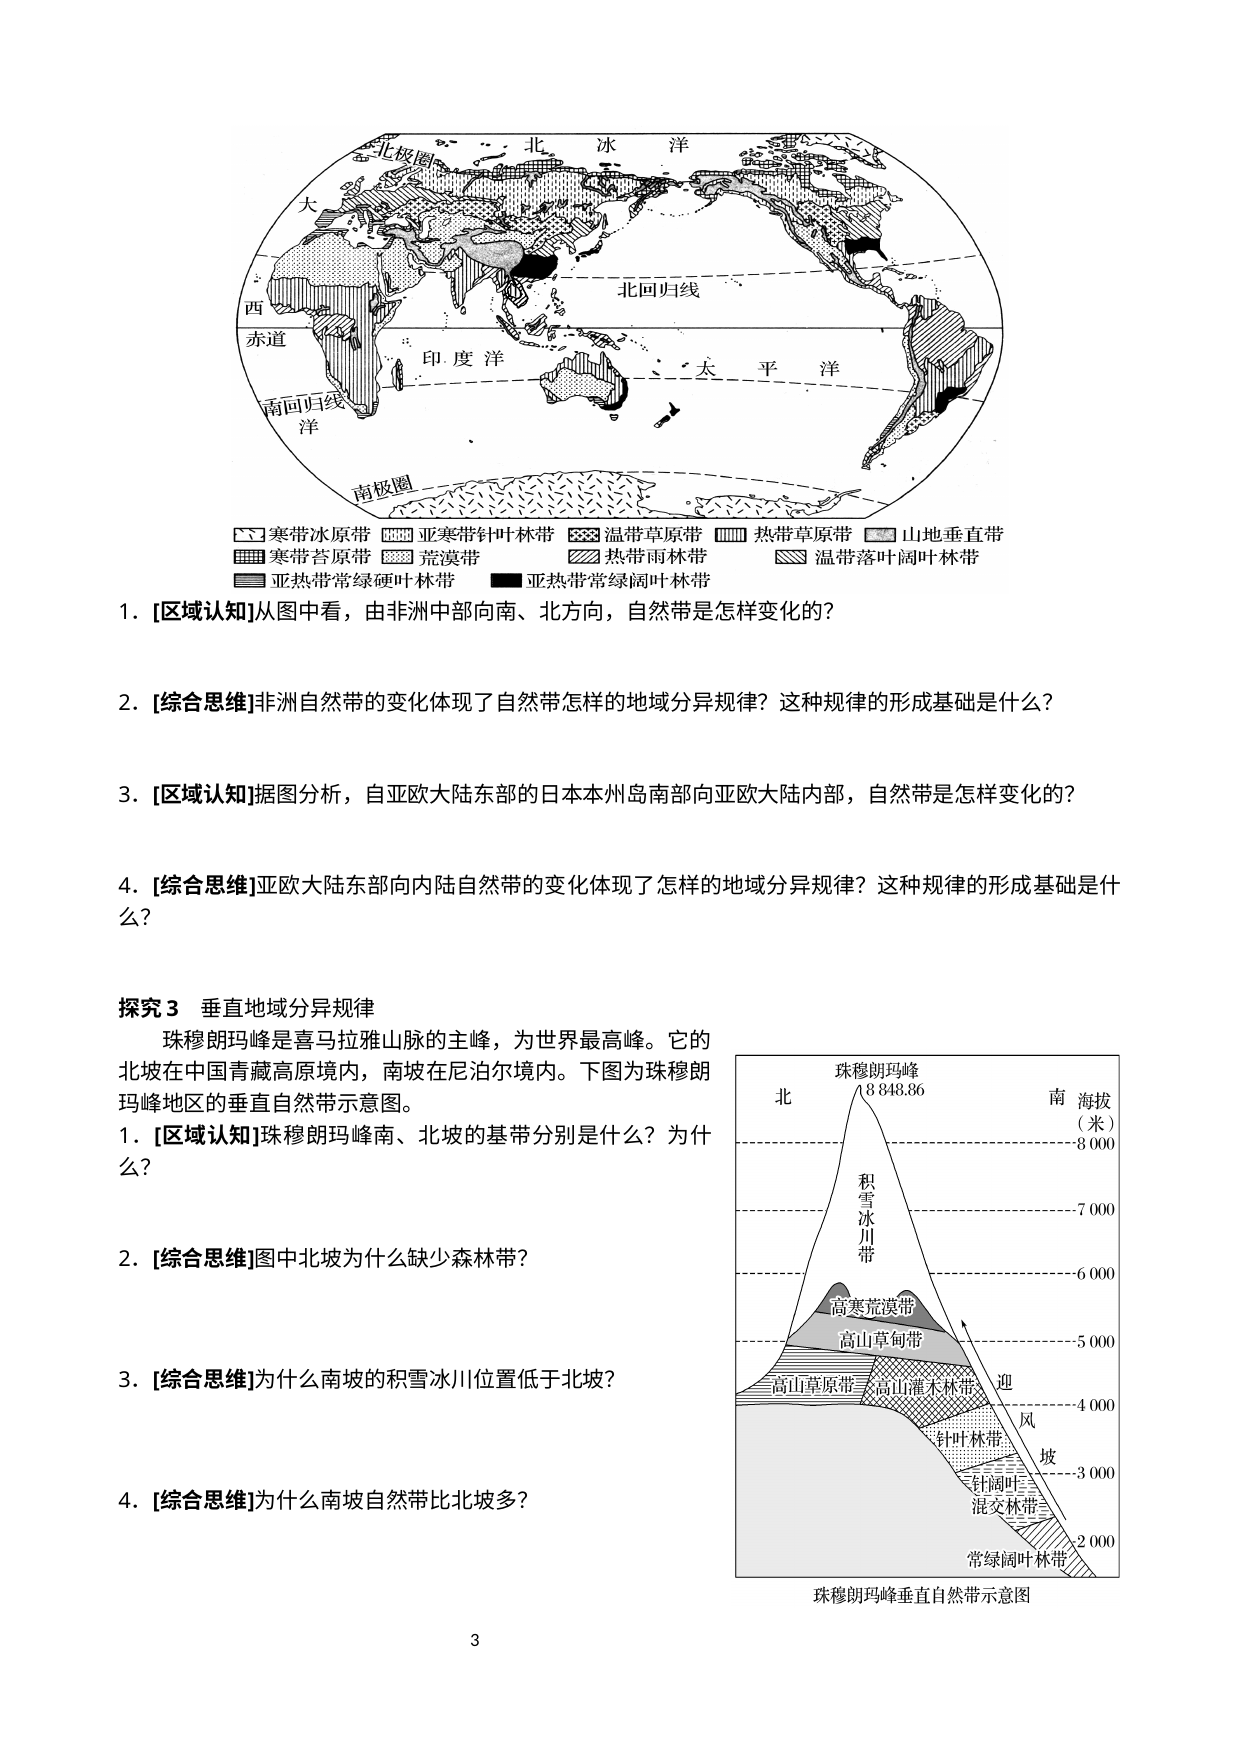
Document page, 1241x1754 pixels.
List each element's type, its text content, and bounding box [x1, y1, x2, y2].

list [区域认知]据图分析，自亚欧大陆东部的日本本州岛南部向亚欧大陆内部，自然带是怎样变化的？ [118, 777, 1122, 808]
list 4．[综合思维]为什么南坡自然带比北坡多？ [118, 1483, 729, 1515]
list [综合思维]图中北坡为什么缺少森林带？ [118, 1241, 729, 1272]
picture [729, 1048, 1120, 1607]
list 1．[区域认知]珠穆朗玛峰南、北坡的基带分别是什么？为什么？ [118, 1118, 729, 1181]
list [综合思维]非洲自然带的变化体现了自然带怎样的地域分异规律？这种规律的形成基础是什么？ [118, 685, 1122, 717]
list 珠穆朗玛峰是喜马拉雅山脉的主峰，为世界最高峰。它的北坡在中国青藏高原境内，南坡在尼泊尔境内。下图为珠穆朗玛峰地区的垂直自然带示意图。 [118, 1023, 1122, 1118]
list [综合思维]亚欧大陆东部向内陆自然带的变化体现了怎样的地域分异规律？这种规律的形成基础是什么？ [118, 868, 1122, 931]
list [综合思维]为什么南坡的积雪冰川位置低于北坡？ [118, 1362, 729, 1394]
text 1．[区域认知]从图中看，由非洲中部向南、北方向，自然带是怎样变化的？ [118, 594, 1122, 626]
list 探究3 垂直地域分异规律 [118, 991, 1122, 1023]
picture [231, 125, 1010, 594]
